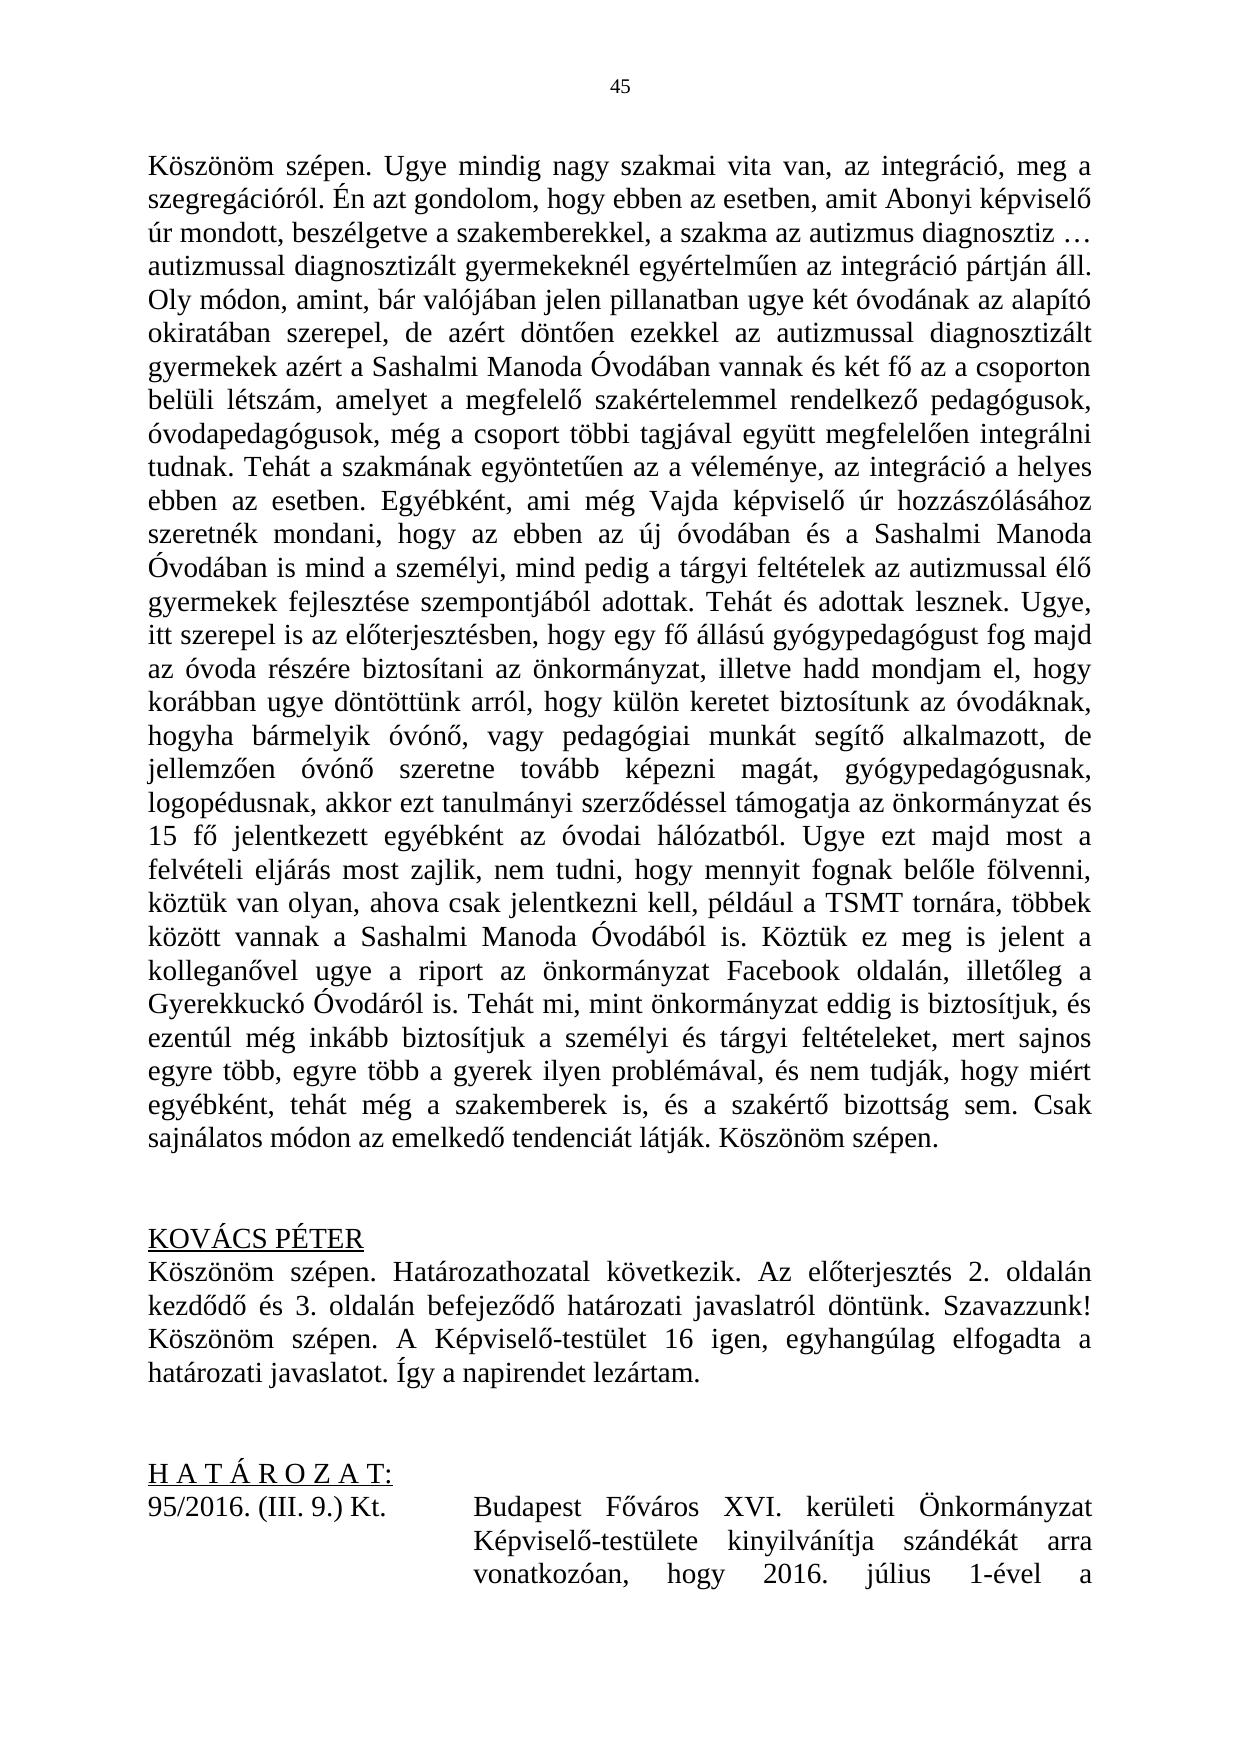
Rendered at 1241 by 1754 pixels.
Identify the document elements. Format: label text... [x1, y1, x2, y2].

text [148, 1489, 1093, 1590]
text Köszönöm szépen. Határozathozatal következik. Az előterjesztés 2. oldalán kezdődő és 3. oldalán befejeződő határozati javaslatról döntünk. Szavazzunk! Köszönöm szépen. A Képviselő-testület 16 igen, egyhangúlag elfogadta a határozati javaslatot. Így a napirendet lezártam. [148, 1254, 1093, 1389]
text KOVÁCS PÉTER [148, 1221, 1093, 1254]
text Köszönöm szépen. Ugye mindig nagy szakmai vita van, az integráció, meg a szegregációról. Én azt gondolom, hogy ebben az esetben, amit Abonyi képviselő úr mondott, beszélgetve a szakemberekkel, a szakma az autizmus diagnosztiz … autizmussal diagnosztizált gyermekeknél egyértelműen az integráció pártján áll. Oly módon, amint, bár valójában jelen pillanatban ugye két óvodának az alapító okiratában szerepel, de azért döntően ezekkel az autizmussal diagnosztizált gyermekek azért a Sashalmi Manoda Óvodában vannak és két fő az a csoporton belüli létszám, amelyet a megfelelő szakértelemmel rendelkező pedagógusok, óvodapedagógusok, még a csoport többi tagjával együtt megfelelően integrálni tudnak. Tehát a szakmának egyöntetűen az a véleménye, az integráció a helyes ebben az esetben. Egyébként, ami még Vajda képviselő úr hozzászólásához szeretnék mondani, hogy az ebben az új óvodában és a Sashalmi Manoda Óvodában is mind a személyi, mind pedig a tárgyi feltételek az autizmussal élő gyermekek fejlesztése szempontjából adottak. Tehát és adottak lesznek. Ugye, itt szerepel is az előterjesztésben, hogy egy fő állású gyógypedagógust fog majd az óvoda részére biztosítani az önkormányzat, illetve hadd mondjam el, hogy korábban ugye döntöttünk arról, hogy külön keretet biztosítunk az óvodáknak, hogyha bármelyik óvónő, vagy pedagógiai munkát segítő alkalmazott, de jellemzően óvónő szeretne tovább képezni magát, gyógypedagógusnak, logopédusnak, akkor ezt tanulmányi szerződéssel támogatja az önkormányzat és 15 fő jelentkezett egyébként az óvodai hálózatból. Ugye ezt majd most a felvételi eljárás most zajlik, nem tudni, hogy mennyit fognak belőle fölvenni, köztük van olyan, ahova csak jelentkezni kell, például a TSMT tornára, többek között vannak a Sashalmi Manoda Óvodából is. Köztük ez meg is jelent a kolleganővel ugye a riport az önkormányzat Facebook oldalán, illetőleg a Gyerekkuckó Óvodáról is. Tehát mi, mint önkormányzat eddig is biztosítjuk, és ezentúl még inkább biztosítjuk a személyi és tárgyi feltételeket, mert sajnos egyre több, egyre több a gyerek ilyen problémával, és nem tudják, hogy miért egyébként, tehát még a szakemberek is, és a szakértő bizottság sem. Csak sajnálatos módon az emelkedő tendenciát látják. Köszönöm szépen. [148, 148, 1093, 1154]
text H A T Á R O Z A T: [148, 1456, 1093, 1489]
